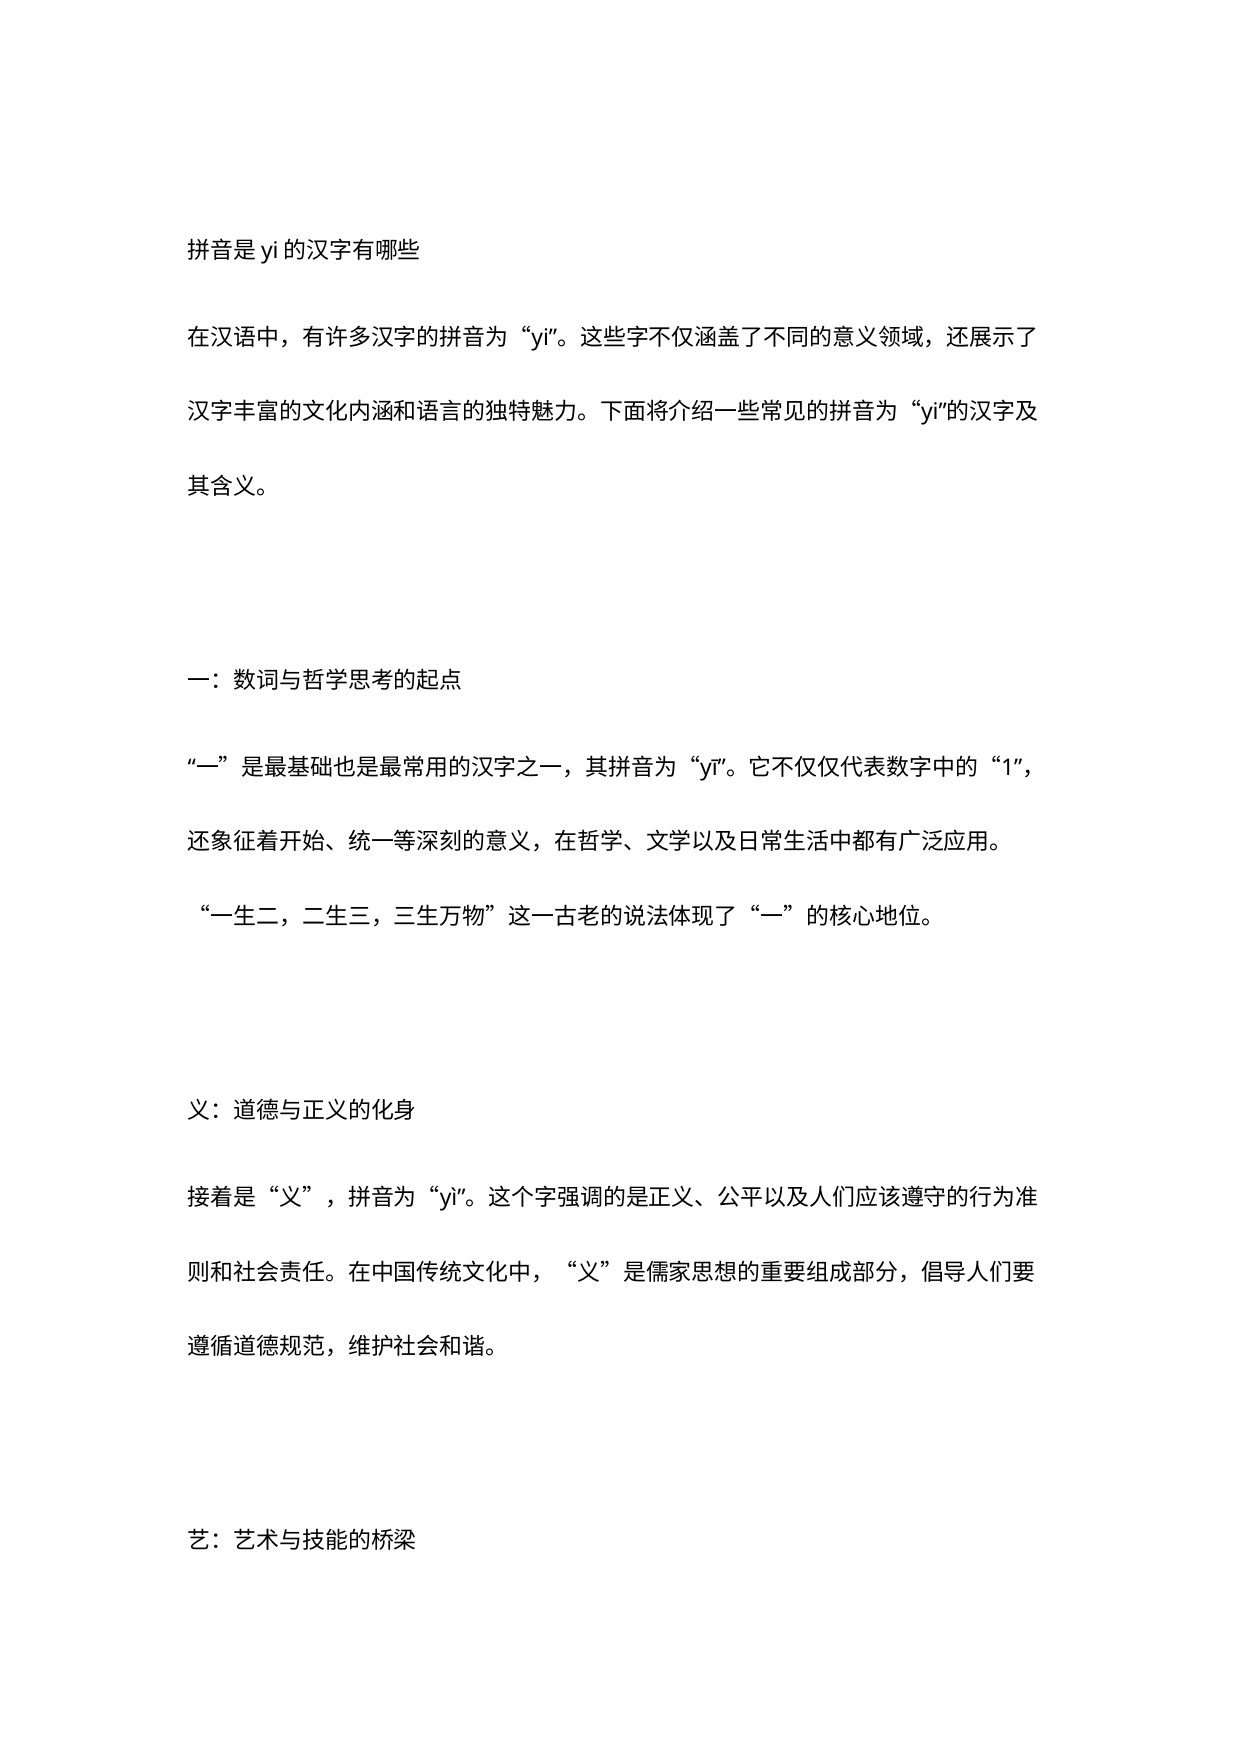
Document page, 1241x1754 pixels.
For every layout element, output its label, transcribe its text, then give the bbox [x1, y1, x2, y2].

text 一：数词与哲学思考的起点 [187, 646, 1053, 711]
text 义：道德与正义的化身 [187, 1076, 1053, 1141]
text 在汉语中，有许多汉字的拼音为“yi”。这些字不仅涵盖了不同的意义领域，还展示了汉字丰富的文化内涵和语言的独特魅力。下面将介绍一些常见的拼音为“yi”的汉字及其含义。 [187, 302, 1053, 517]
text 接着是“义”，拼音为“yì”。这个字强调的是正义、公平以及人们应该遵守的行为准则和社会责任。在中国传统文化中，“义”是儒家思想的重要组成部分，倡导人们要遵循道德规范，维护社会和谐。 [187, 1163, 1053, 1377]
text “一”是最基础也是最常用的汉字之一，其拼音为“yī”。它不仅仅代表数字中的“1”，还象征着开始、统一等深刻的意义，在哲学、文学以及日常生活中都有广泛应用。“一生二，二生三，三生万物”这一古老的说法体现了“一”的核心地位。 [187, 733, 1053, 947]
text 拼音是yi的汉字有哪些 [187, 216, 1053, 281]
text 艺：艺术与技能的桥梁 [187, 1507, 1053, 1572]
